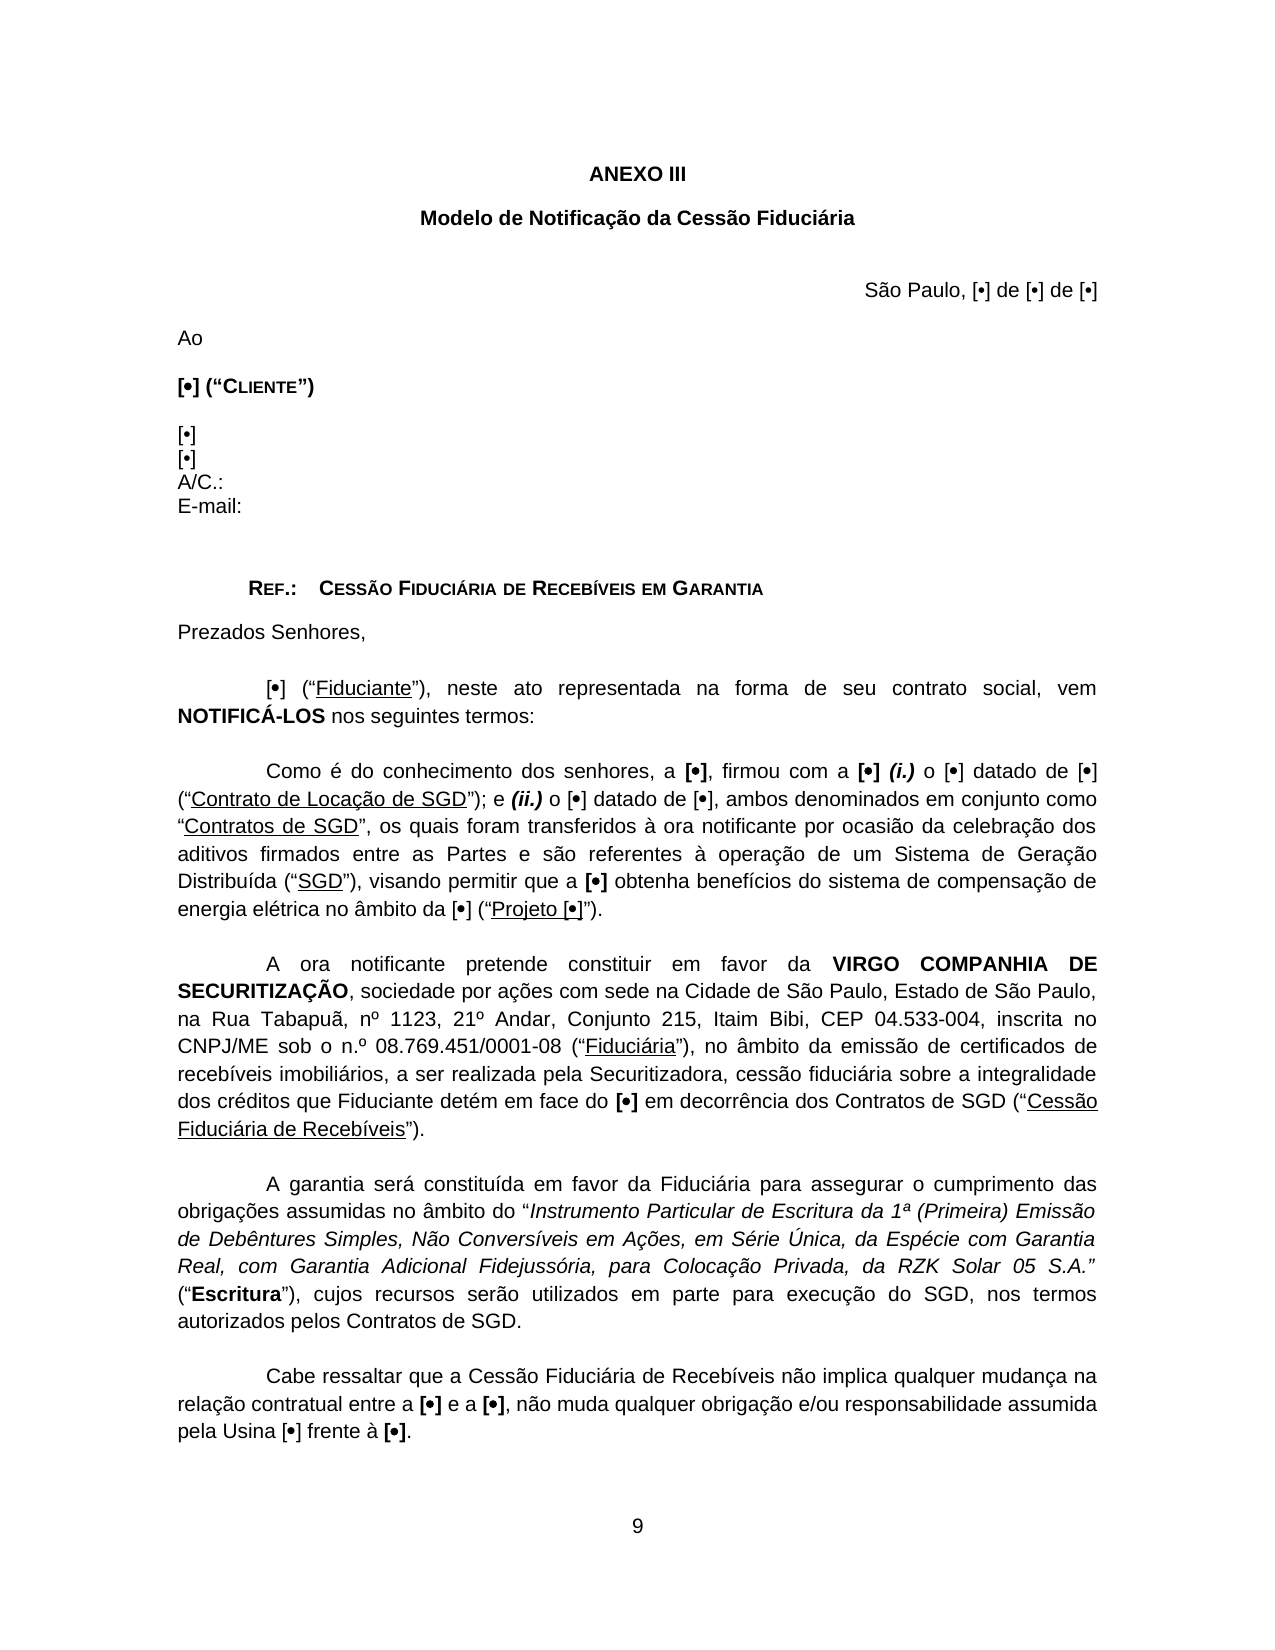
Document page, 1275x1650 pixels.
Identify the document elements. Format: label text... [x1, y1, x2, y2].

text A/C.: [177, 470, 1098, 494]
text Ao [177, 326, 1098, 350]
text [] (“Fiduciante”), neste ato representada na forma de seu contrato social, vem NOTIFICÁ-LOS nos seguintes termos: [177, 676, 1098, 728]
text Ref.: Cessão Fiduciária de Recebíveis em Garantia [177, 576, 1098, 600]
text A ora notificante pretende constituir em favor da VIRGO COMPANHIA DE SECURITIZAÇÃO, sociedade por ações com sede na Cidade de São Paulo, Estado de São Paulo, na Rua Tabapuã, nº 1123, 21º Andar, Conjunto 215, Itaim Bibi, CEP 04.533-004, inscrita no CNPJ/ME sob o n.º 08.769.451/0001-08 (“Fiduciária”), no âmbito da emissão de certificados de recebíveis imobiliários, a ser realizada pela Securitizadora, cessão fiduciária sobre a integralidade dos créditos que Fiduciante detém em face do [] em decorrência dos Contratos de SGD (“Cessão Fiduciária de Recebíveis”). [177, 952, 1098, 1141]
text Modelo de Notificação da Cessão Fiduciária [177, 206, 1098, 230]
text Prezados Senhores, [177, 620, 1098, 644]
text São Paulo, [•] de [•] de [•] [177, 278, 1098, 302]
text A garantia será constituída em favor da Fiduciária para assegurar o cumprimento das obrigações assumidas no âmbito do “Instrumento Particular de Escritura da 1ª (Primeira) Emissão de Debêntures Simples, Não Conversíveis em Ações, em Série Única, da Espécie com Garantia Real, com Garantia Adicional Fidejussória, para Colocação Privada, da RZK Solar 05 S.A.” (“Escritura”), cujos recursos serão utilizados em parte para execução do SGD, nos termos autorizados pelos Contratos de SGD. [177, 1172, 1098, 1333]
text ANEXO III [177, 162, 1098, 186]
text Cabe ressaltar que a Cessão Fiduciária de Recebíveis não implica qualquer mudança na relação contratual entre a [] e a [], não muda qualquer obrigação e/ou responsabilidade assumida pela Usina [] frente à []. [177, 1364, 1098, 1443]
text [] (“Cliente”) [177, 374, 1098, 398]
text [•] [177, 422, 1098, 446]
text E-mail: [177, 494, 1098, 518]
text [•] [177, 446, 1098, 470]
text Como é do conhecimento dos senhores, a [], firmou com a [] (i.) o [] datado de [] (“Contrato de Locação de SGD”); e (ii.) o [] datado de [], ambos denominados em conjunto como “Contratos de SGD”, os quais foram transferidos à ora notificante por ocasião da celebração dos aditivos firmados entre as Partes e são referentes à operação de um Sistema de Geração Distribuída (“SGD”), visando permitir que a [] obtenha benefícios do sistema de compensação de energia elétrica no âmbito da [] (“Projeto []”). [177, 759, 1098, 921]
